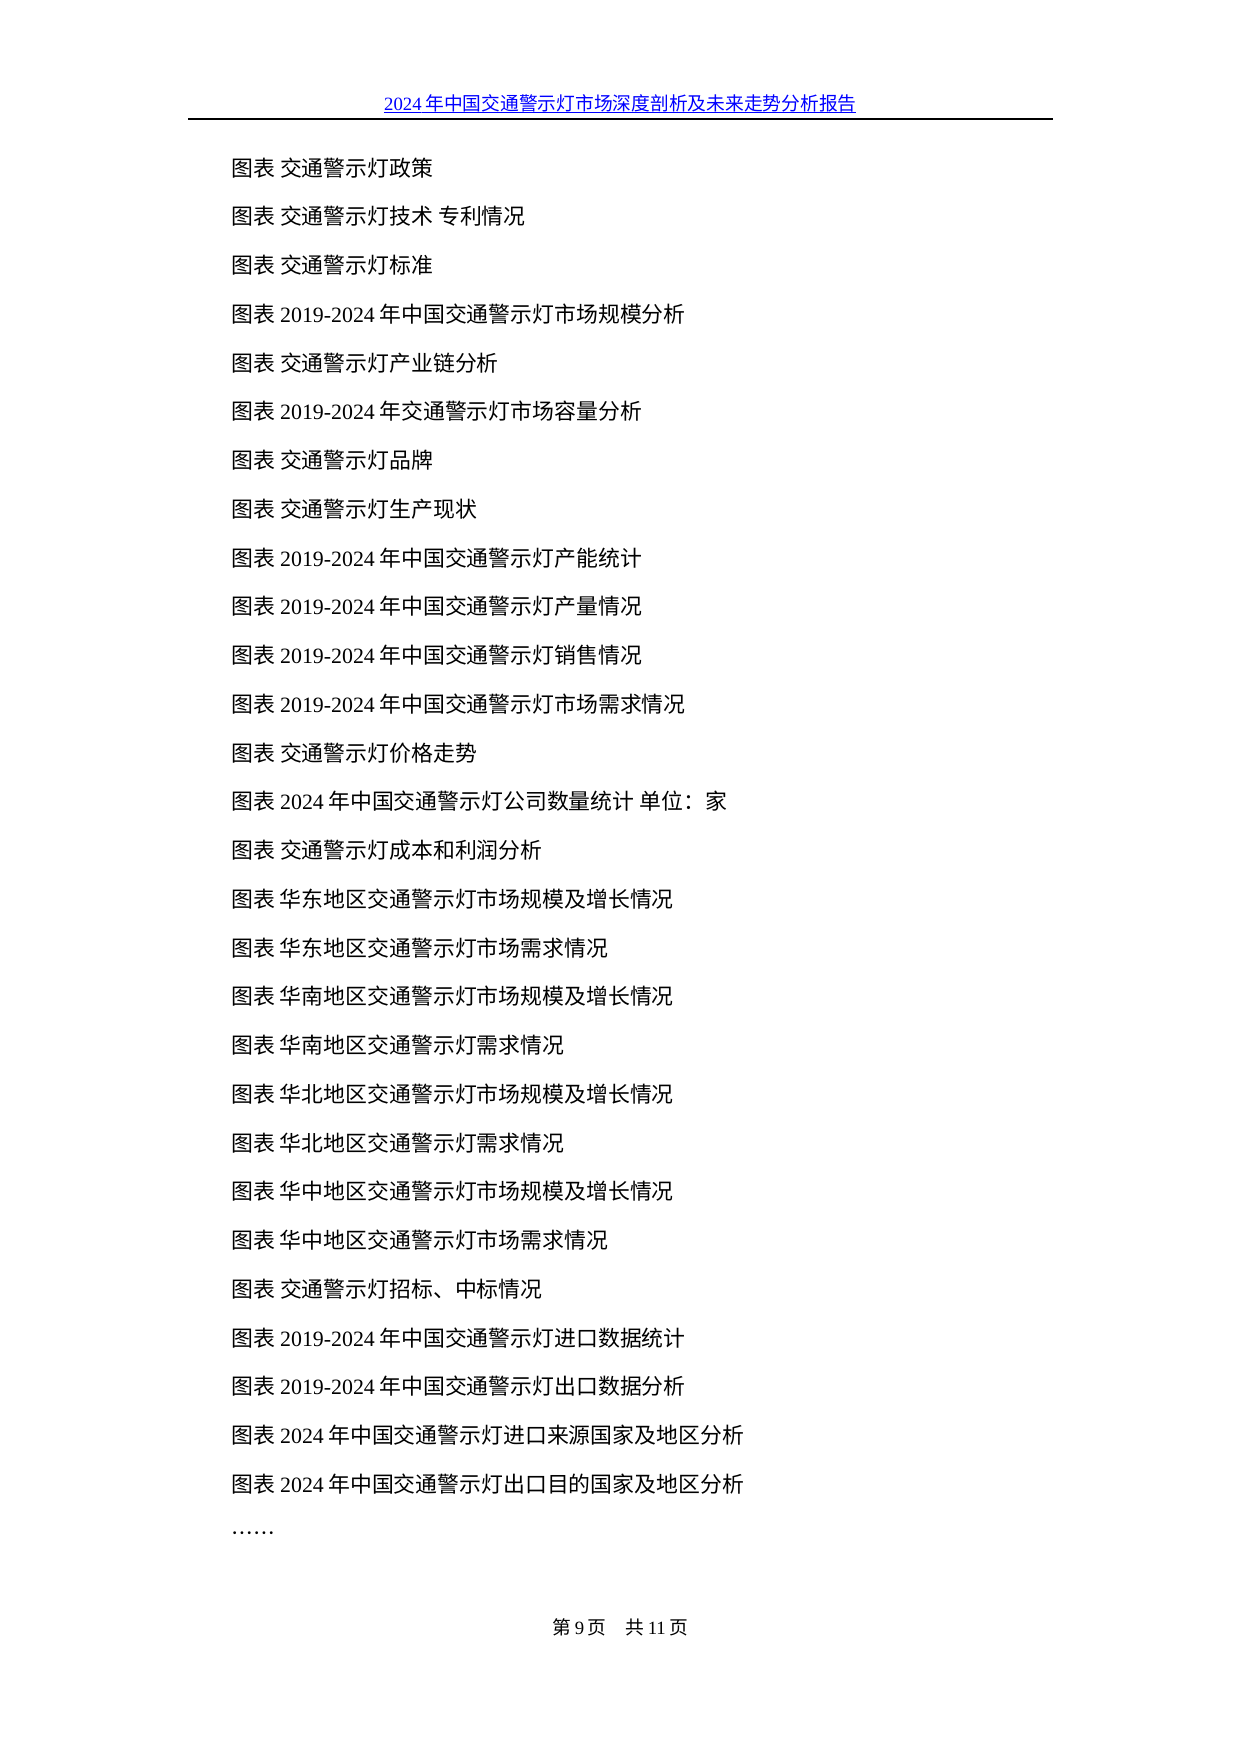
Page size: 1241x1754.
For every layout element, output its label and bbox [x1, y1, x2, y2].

text [187, 150, 1053, 1548]
